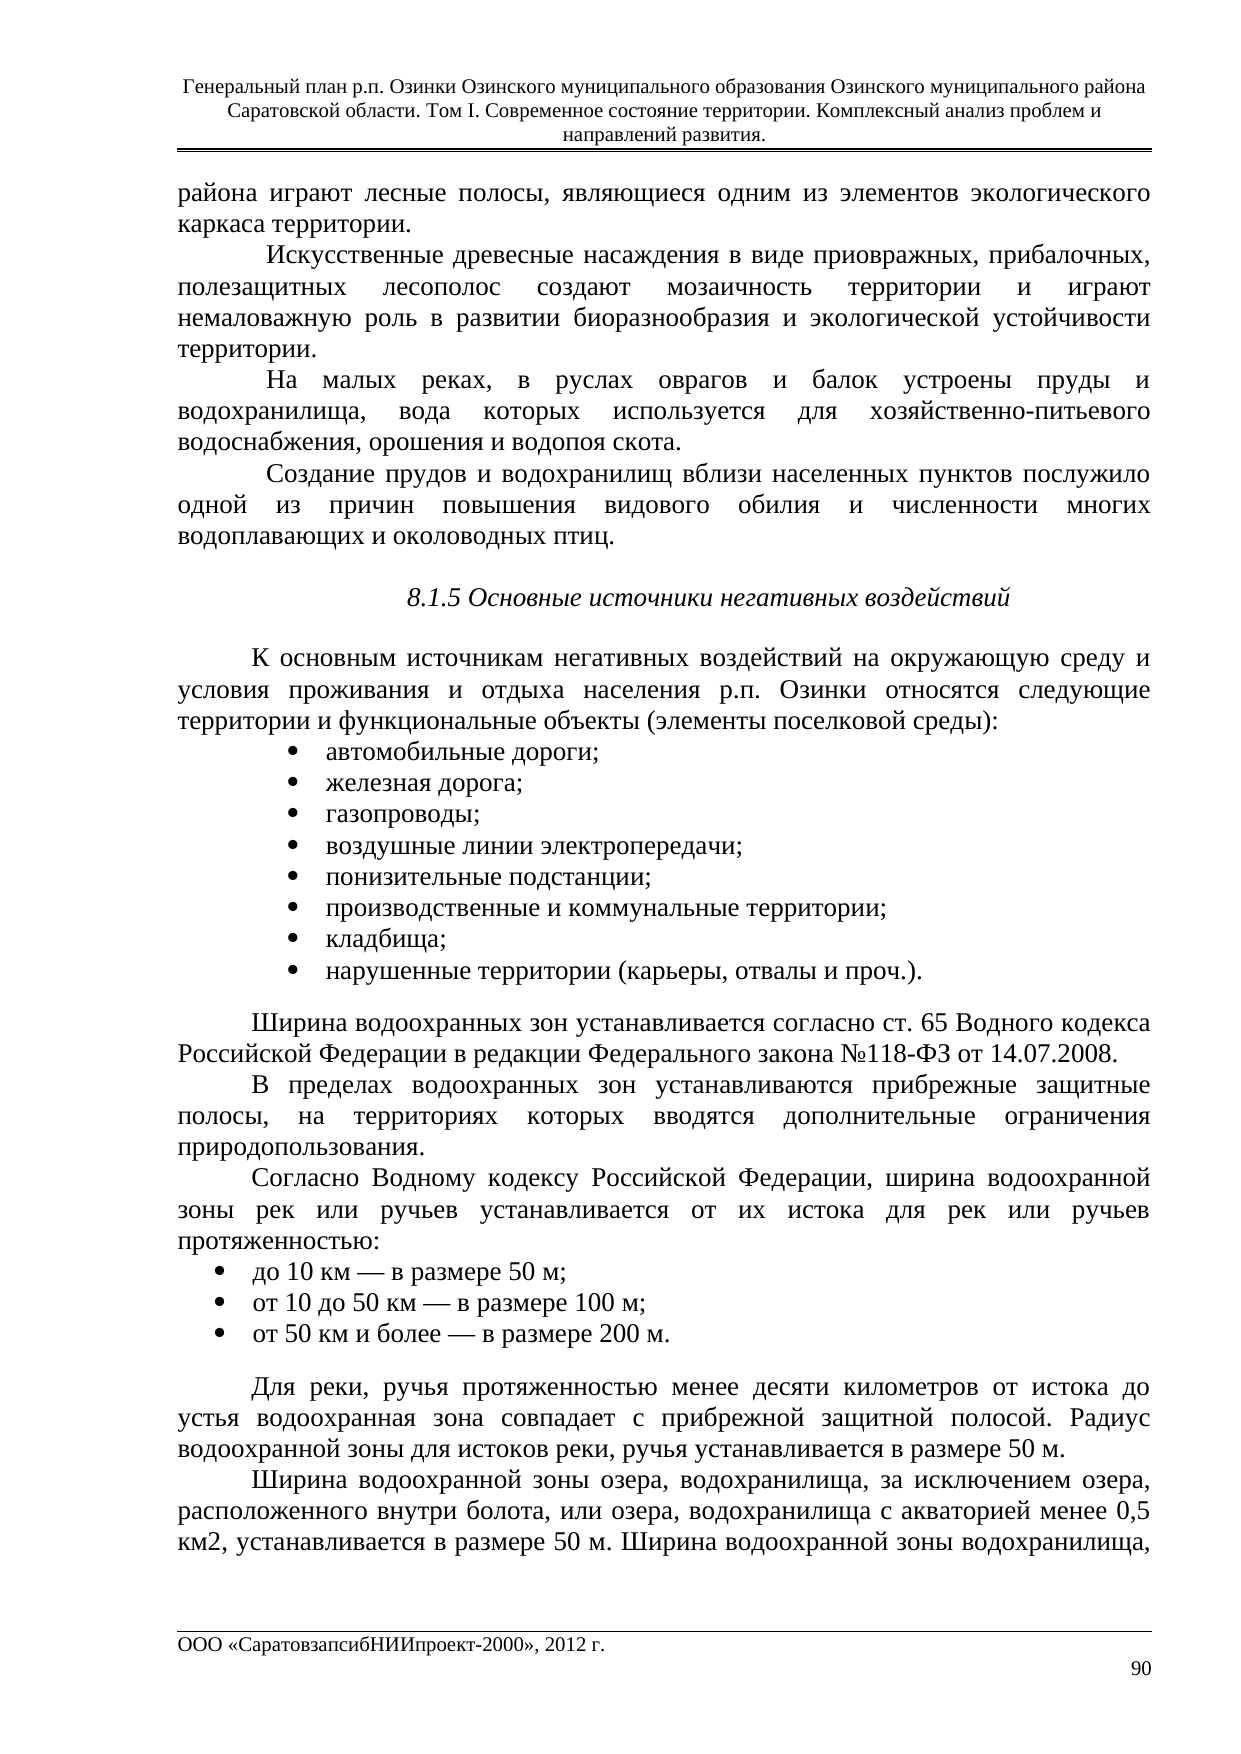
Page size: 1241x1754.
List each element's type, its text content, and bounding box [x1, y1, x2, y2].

list кладбища; [288, 922, 1152, 954]
text На малых реках, в руслах оврагов и балок устроены пруды и водохранилища, вода которых используется для хозяйственно-питьевого водоснабжения, орошения и водопоя скота. [177, 363, 1152, 457]
list железная дорога; [288, 766, 1152, 797]
text Искусственные древесные насаждения в виде приовражных, прибалочных, полезащитных лесополос создают мозаичность территории и играют немаловажную роль в развитии биоразнообразия и экологической устойчивости территории. [177, 239, 1152, 363]
list от 10 до 50 км — в размере 100 м; [215, 1286, 1152, 1317]
list воздушные линии электропередачи; [288, 829, 1152, 860]
list от 50 км и более — в размере 200 м. [215, 1317, 1152, 1349]
list производственные и коммунальные территории; [288, 891, 1152, 922]
text Создание прудов и водохранилищ вблизи населенных пунктов послужило одной из причин повышения видового обилия и численности многих водоплавающих и околоводных птиц. [177, 457, 1152, 550]
list нарушенные территории (карьеры, отвалы и проч.). [288, 954, 1152, 985]
text К основным источникам негативных воздействий на окружающую среду и условия проживания и отдыха населения р.п. Озинки относятся следующие территории и функциональные объекты (элементы поселковой среды): [177, 642, 1152, 735]
text Для реки, ручья протяженностью менее десяти километров от истока до устья водоохранная зона совпадает с прибрежной защитной полосой. Радиус водоохранной зоны для истоков реки, ручья устанавливается в размере 50 м. [177, 1369, 1152, 1463]
text 8.1.5 Основные источники негативных воздействий [177, 581, 1152, 612]
text В пределах водоохранных зон устанавливаются прибрежные защитные полосы, на территориях которых вводятся дополнительные ограничения природопользования. [177, 1068, 1152, 1162]
text Согласно Водному кодексу Российской Федерации, ширина водоохранной зоны рек или ручьев устанавливается от их истока для рек или ручьев протяженностью: [177, 1162, 1152, 1255]
list до 10 км — в размере 50 м; [215, 1255, 1152, 1286]
text Ширина водоохранных зон устанавливается согласно ст. 65 Водного кодекса Российской Федерации в редакции Федерального закона №118-ФЗ от 14.07.2008. [177, 1006, 1152, 1068]
list автомобильные дороги; [288, 735, 1152, 766]
list понизительные подстанции; [288, 860, 1152, 891]
list газопроводы; [288, 797, 1152, 829]
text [177, 1463, 1152, 1556]
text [177, 176, 1152, 239]
